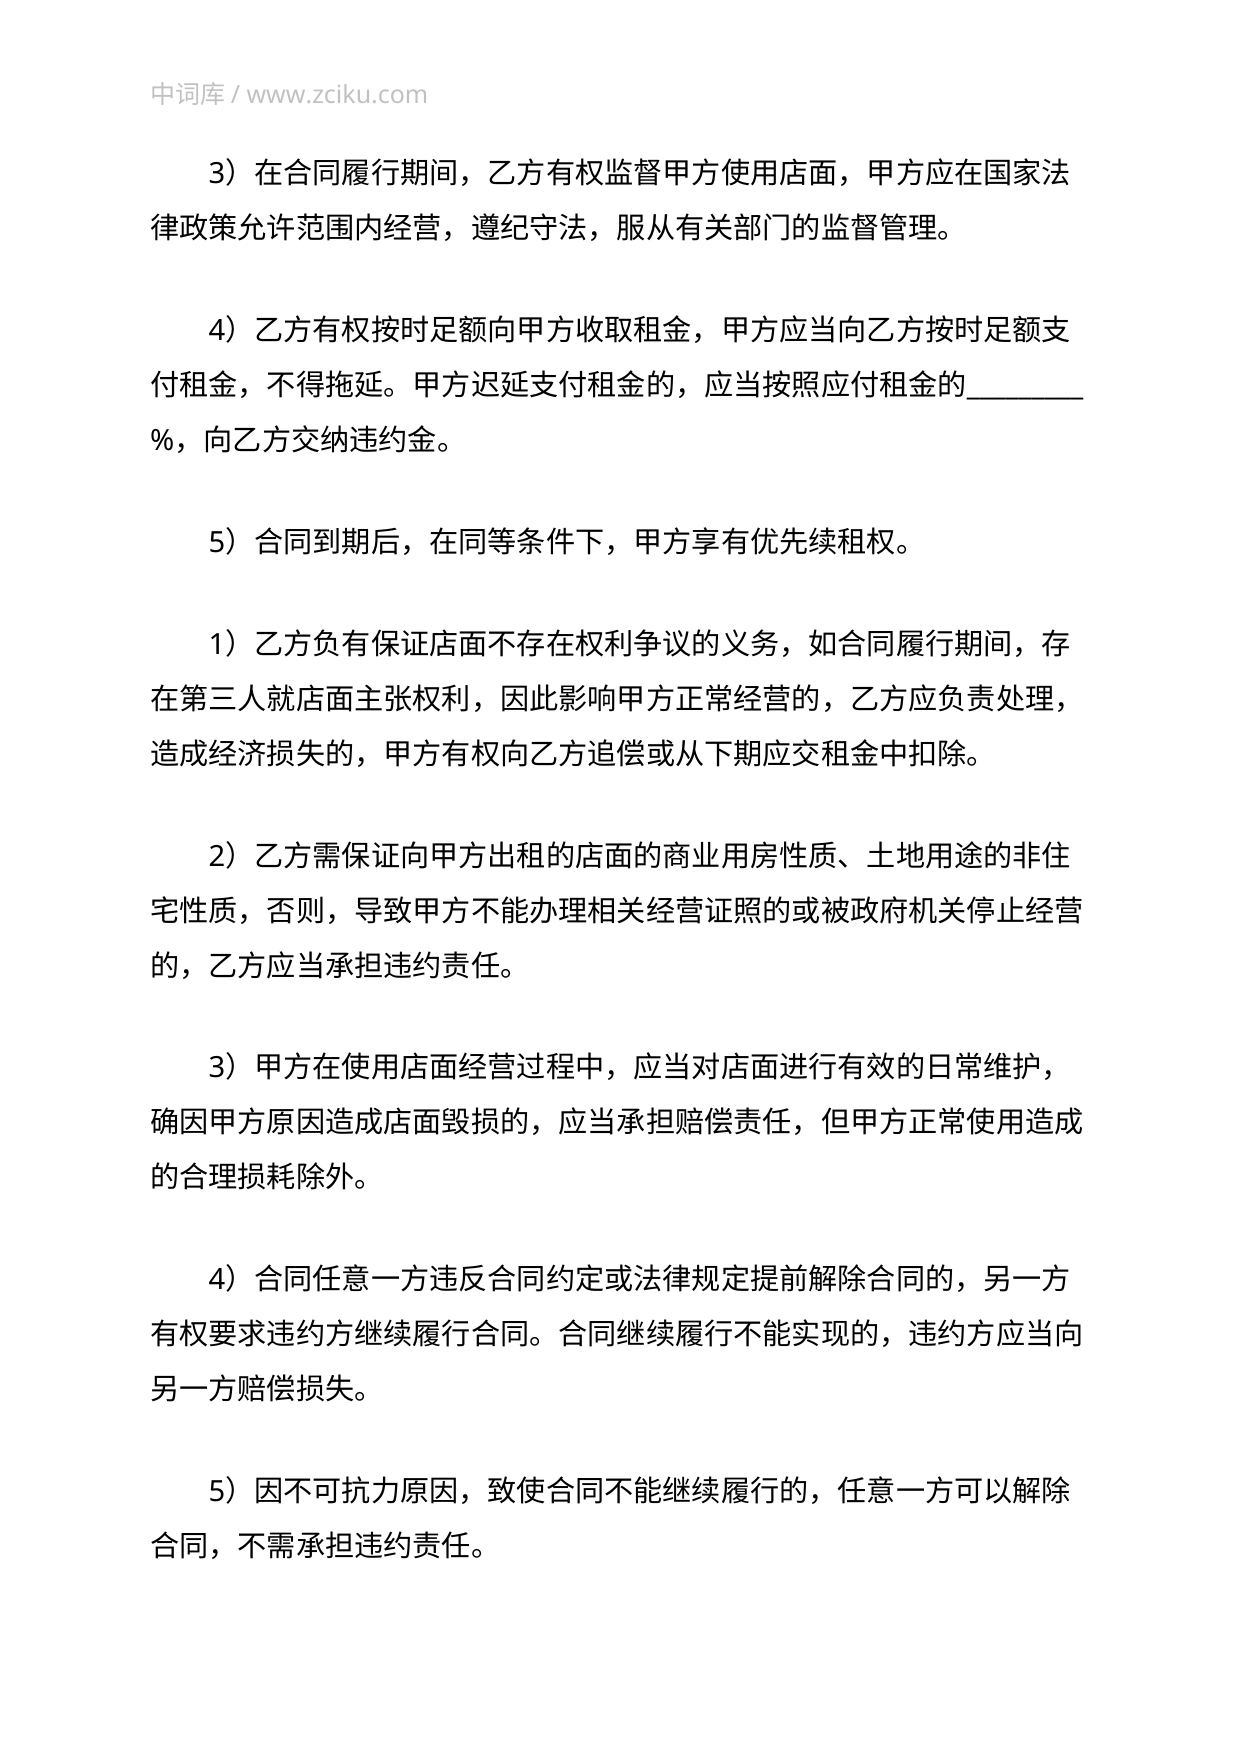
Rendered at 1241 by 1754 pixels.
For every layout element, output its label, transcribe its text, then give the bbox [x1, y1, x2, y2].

text 2）乙方需保证向甲方出租的店面的商业用房性质、土地用途的非住宅性质，否则，导致甲方不能办理相关经营证照的或被政府机关停止经营的，乙方应当承担违约责任。 [150, 832, 1090, 984]
text 3）甲方在使用店面经营过程中，应当对店面进行有效的日常维护，确因甲方原因造成店面毁损的，应当承担赔偿责任，但甲方正常使用造成的合理损耗除外。 [150, 1044, 1090, 1196]
text 5）因不可抗力原因，致使合同不能继续履行的，任意一方可以解除合同，不需承担违约责任。 [150, 1467, 1090, 1565]
text 5）合同到期后，在同等条件下，甲方享有优先续租权。 [150, 519, 1090, 561]
text 1）乙方负有保证店面不存在权利争议的义务，如合同履行期间，存在第三人就店面主张权利，因此影响甲方正常经营的，乙方应负责处理，造成经济损失的，甲方有权向乙方追偿或从下期应交租金中扣除。 [150, 621, 1090, 773]
text 4）乙方有权按时足额向甲方收取租金，甲方应当向乙方按时足额支付租金，不得拖延。甲方迟延支付租金的，应当按照应付租金的_________%，向乙方交纳违约金。 [150, 307, 1090, 459]
text 4）合同任意一方违反合同约定或法律规定提前解除合同的，另一方有权要求违约方继续履行合同。合同继续履行不能实现的，违约方应当向另一方赔偿损失。 [150, 1256, 1090, 1408]
text 3）在合同履行期间，乙方有权监督甲方使用店面，甲方应在国家法律政策允许范围内经营，遵纪守法，服从有关部门的监督管理。 [150, 150, 1090, 247]
